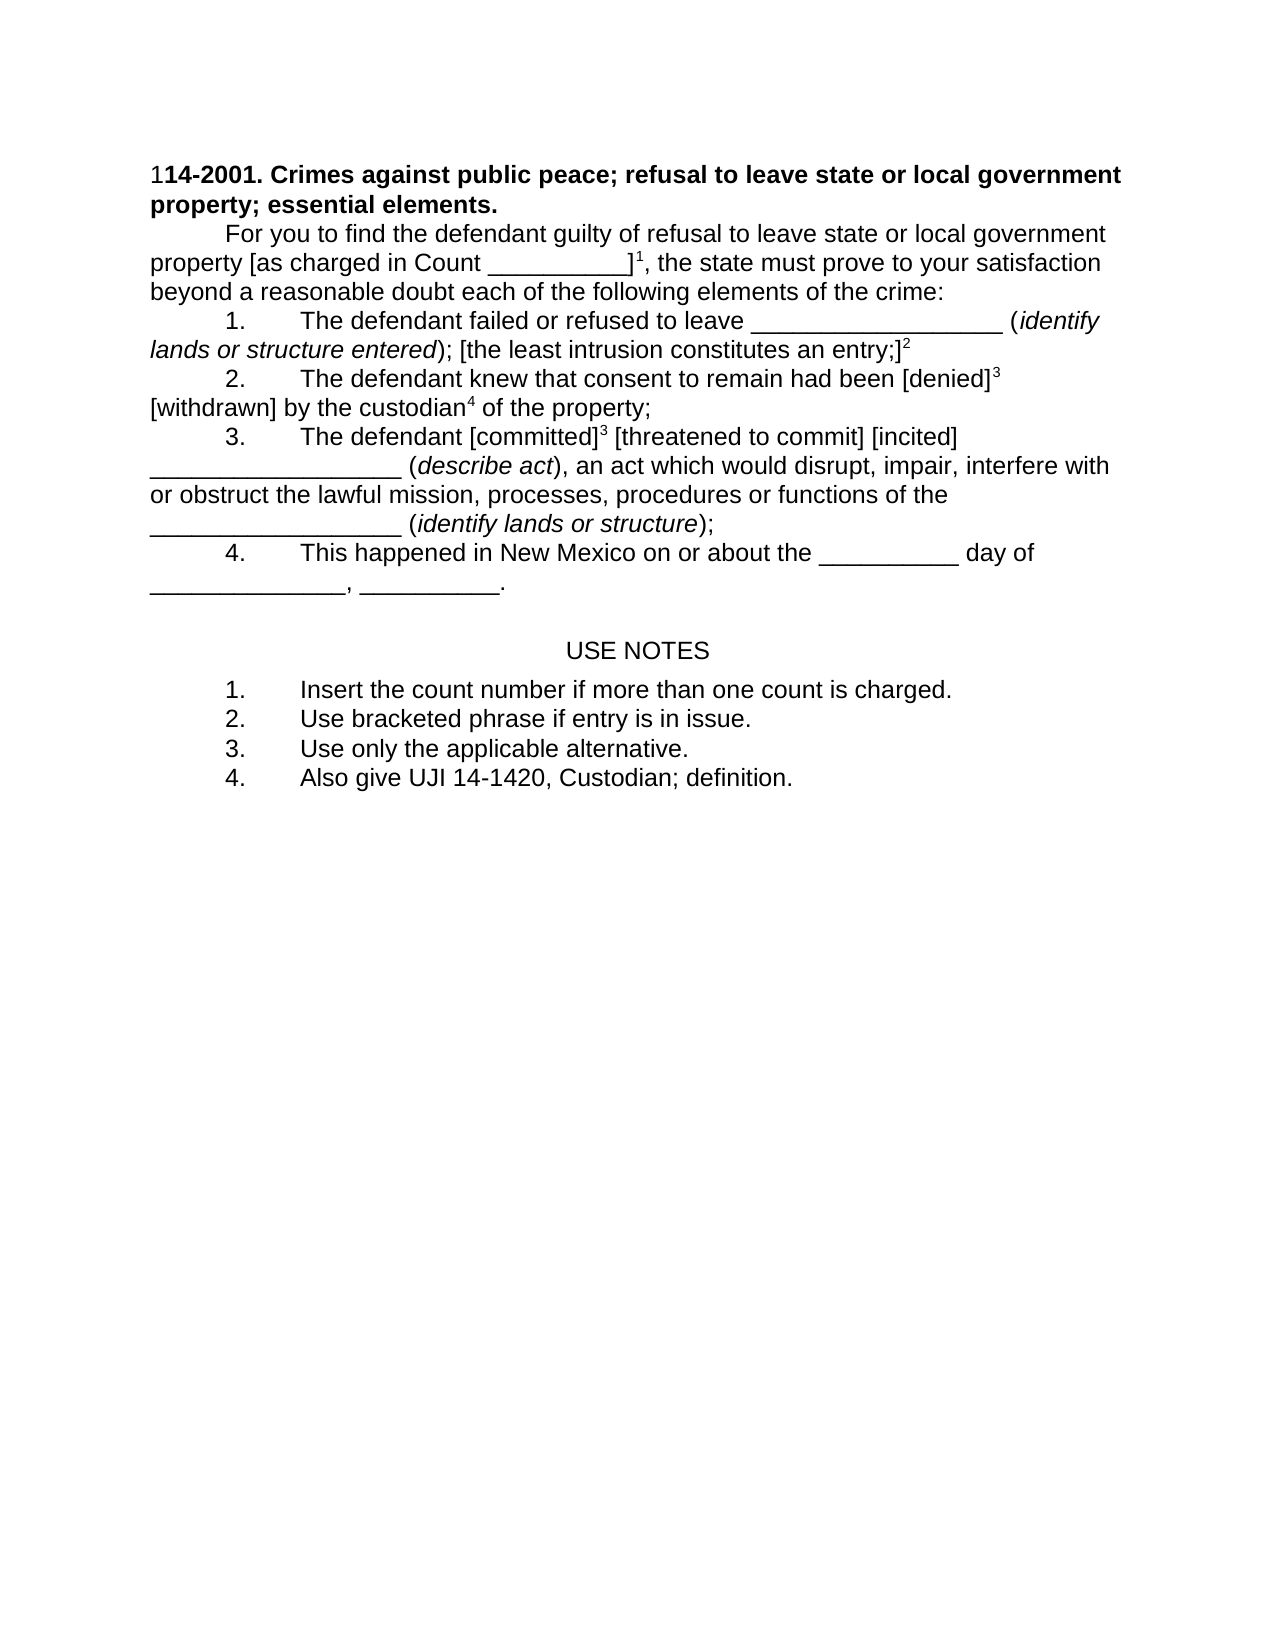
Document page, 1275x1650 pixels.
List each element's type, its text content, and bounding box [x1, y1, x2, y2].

text 2. Use bracketed phrase if entry is in issue. [225, 704, 1125, 733]
text USE NOTES [150, 636, 1125, 665]
text 3. The defendant [committed]3 [threatened to commit] [incited] __________________ (describe act), an act which would disrupt, impair, interfere with or obstruct the lawful mission, processes, procedures or functions of the __________________ (identify lands or structure); [150, 422, 1125, 538]
text 4. Also give UJI 14-1420, Custodian; definition. [225, 762, 1125, 792]
text 4. This happened in New Mexico on or about the __________ day of ______________, __________. [150, 538, 1125, 596]
text For you to find the defendant guilty of refusal to leave state or local government property [as charged in Count __________]1, the state must prove to your satisfaction beyond a reasonable doubt each of the following elements of the crime: [150, 218, 1125, 306]
text 2. The defendant knew that consent to remain had been [denied]3 [withdrawn] by the custodian4 of the property; [150, 364, 1125, 422]
text 1. The defendant failed or refused to leave __________________ (identify lands or structure entered); [the least intrusion constitutes an entry;]2 [150, 306, 1125, 364]
text 14-2001. Crimes against public peace; refusal to leave state or local government property; essential elements. [150, 160, 1125, 218]
text 3. Use only the applicable alternative. [225, 733, 1125, 762]
text 1. Insert the count number if more than one count is charged. [225, 675, 1125, 704]
